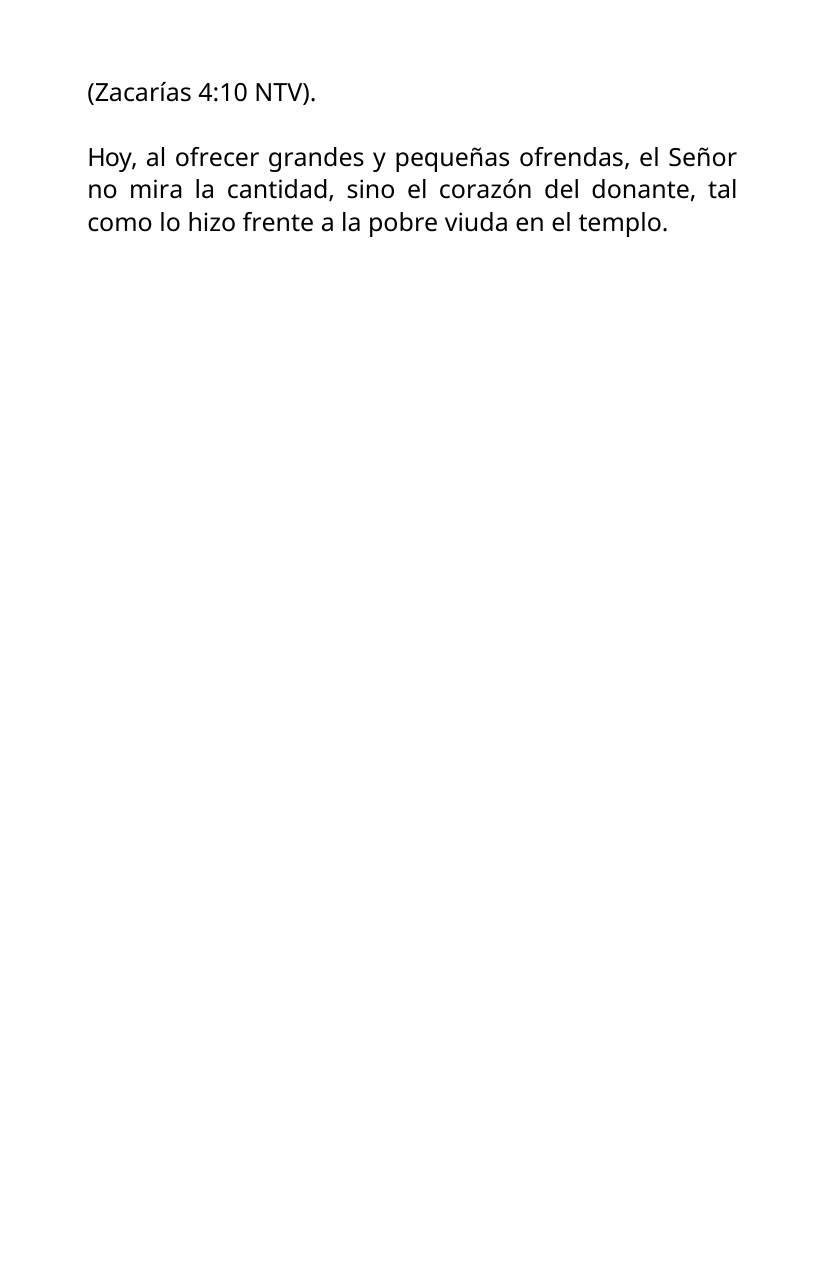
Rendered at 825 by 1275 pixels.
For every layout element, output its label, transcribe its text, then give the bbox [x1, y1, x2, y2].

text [87, 75, 738, 108]
text Hoy, al ofrecer grandes y pequeñas ofrendas, el Señor no mira la cantidad, sino el corazón del donante, tal como lo hizo frente a la pobre viuda en el templo. [87, 141, 738, 239]
